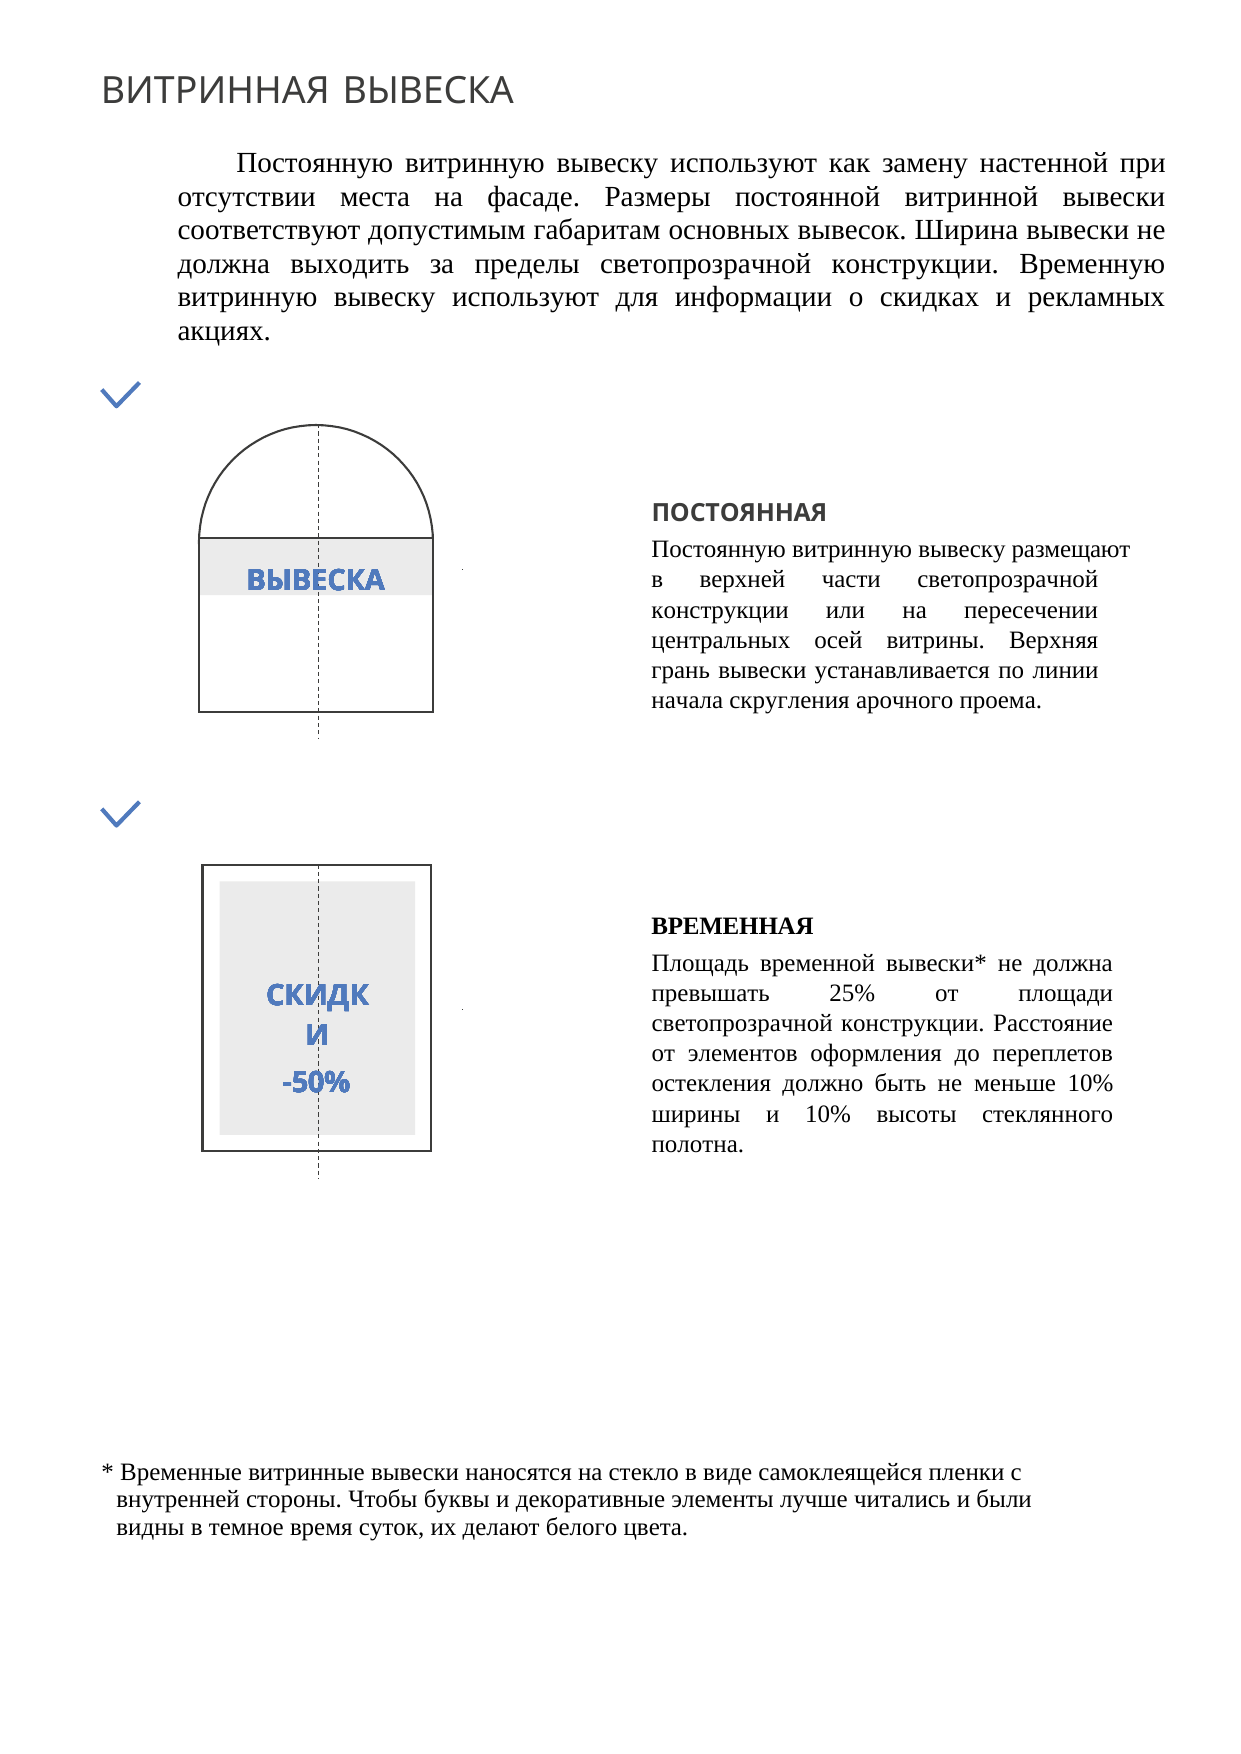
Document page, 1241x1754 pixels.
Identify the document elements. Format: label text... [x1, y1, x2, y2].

text в верхней части светопрозрачной конструкции или на пересечении центральных осей витрины. Верхняя грань вывески устанавливается по линии начала скругления арочного проема. [651, 564, 1098, 714]
subtitle ПОСТОЯННАЯ [651, 494, 1201, 528]
text * Временные витринные вывески наносятся на стекло в виде самоклеящейся пленки с внутренней стороны. Чтобы буквы и декоративные элементы лучше читались и были видны в темное время суток, их делают белого цвета. [101, 1458, 1098, 1541]
subtitle ВРЕМЕННАЯ [651, 911, 1201, 940]
text Постоянную витринную вывеску используют как замену настенной при отсутствии места на фасаде. Размеры постоянной витринной вывески соответствуют допустимым габаритам основных вывесок. Ширина вывески не должна выходить за пределы светопрозрачной конструкции. Временную витринную вывеску используют для информации о скидках и рекламных акциях. [177, 145, 1166, 347]
text Площадь временной вывески* не должна превышать 25% от площади светопрозрачной конструкции. Расстояние от элементов оформления до переплетов остекления должно быть не меньше 10% ширины и 10% высоты стеклянного полотна. [651, 948, 1113, 1157]
text Постоянную витринную вывеску размещают [651, 534, 1201, 563]
